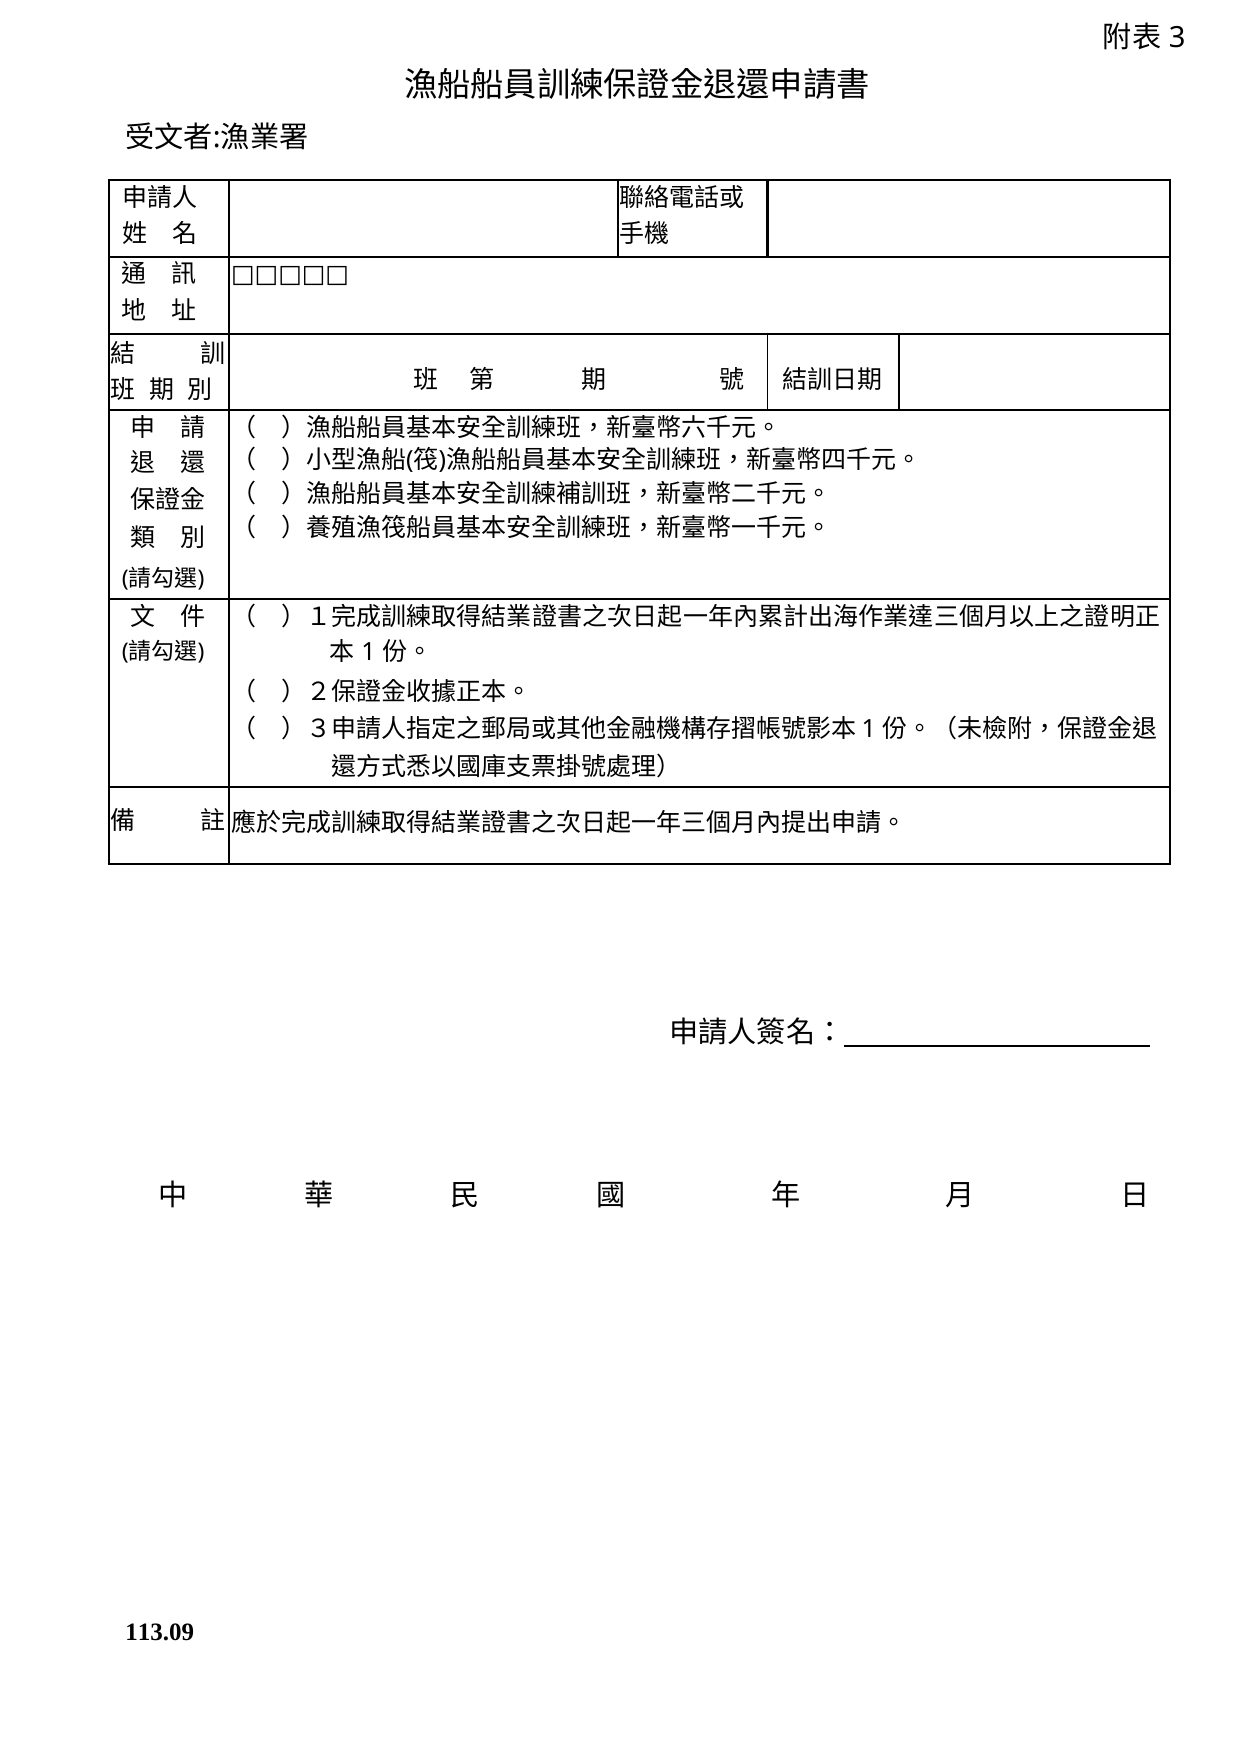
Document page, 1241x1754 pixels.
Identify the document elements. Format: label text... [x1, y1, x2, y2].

table_cell （ ）養殖漁筏船員基本安全訓練班，新臺幣一千元。 [230, 516, 1169, 598]
table_header [769, 181, 1169, 256]
table_header [230, 181, 617, 256]
table_cell 還方式悉以國庫支票掛號處理） [230, 748, 1169, 786]
table_cell 退 還 [110, 446, 228, 481]
table_cell 結訓日期 [768, 335, 898, 409]
table_cell 類 別 [110, 516, 228, 560]
table_cell （ ）漁船船員基本安全訓練補訓班，新臺幣二千元。 [230, 481, 1169, 516]
text 受文者:漁業署 [125, 114, 871, 156]
table_cell （ ）２保證金收據正本。 [230, 673, 1169, 711]
table_cell 申 請 [110, 411, 228, 446]
table_cell [900, 335, 1169, 409]
table_cell 保證金 [110, 481, 228, 516]
table_cell （ ）漁船船員基本安全訓練班，新臺幣六千元。 [230, 411, 1169, 446]
table_cell 結 訓 班 期 別 [110, 335, 228, 409]
table_cell （ ）小型漁船(筏)漁船船員基本安全訓練班，新臺幣四千元。 [230, 446, 1169, 481]
text 漁船船員訓練保證金退還申請書 [404, 57, 871, 106]
table_cell （ ）３申請人指定之郵局或其他金融機構存摺帳號影本 1 份。（未檢附，保證金退 [230, 711, 1169, 748]
text 中 華 民 國 年 月 日 [158, 1173, 1194, 1213]
text 申請人簽名： [669, 1011, 1194, 1051]
text 113.09 [125, 1609, 1194, 1648]
table_cell (請勾選) [110, 560, 228, 598]
table_header 聯絡電話或 手機 [619, 181, 766, 256]
table_cell 備 註 [110, 788, 228, 863]
table_cell 通 訊 地 址 [110, 258, 228, 332]
table_cell 應於完成訓練取得結業證書之次日起一年三個月內提出申請。 [230, 788, 1169, 863]
table_cell （ ）１完成訓練取得結業證書之次日起一年內累計出海作業達三個月以上之證明正 [230, 600, 1169, 636]
table_cell 本 1 份。 [230, 636, 1169, 673]
text 附表 3 [1103, 17, 1194, 56]
table_cell (請勾選) [110, 636, 228, 786]
table_cell 班 第 期 號 [230, 335, 767, 409]
table_header 申請人 姓 名 [110, 181, 228, 256]
table_cell □□□□□ [230, 258, 1169, 332]
table_cell 文 件 [110, 600, 228, 636]
